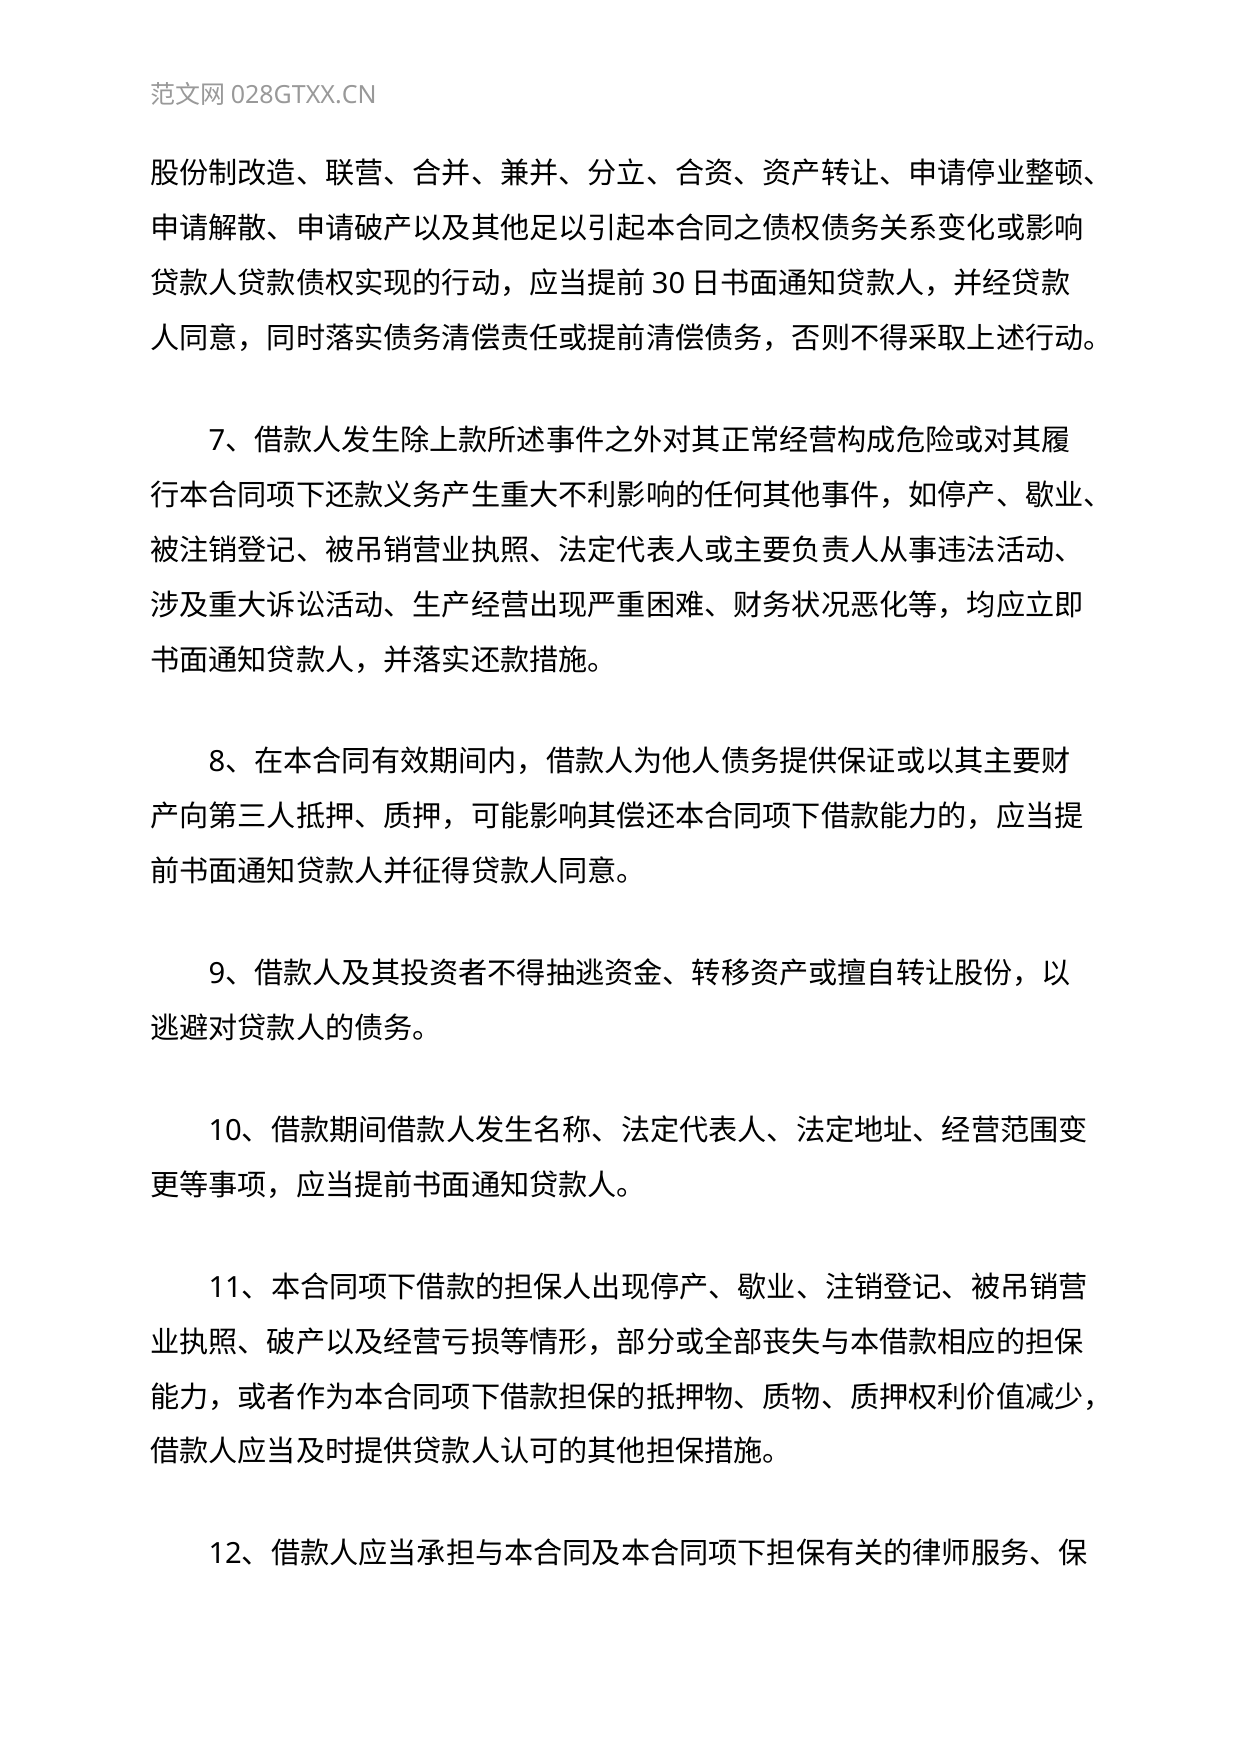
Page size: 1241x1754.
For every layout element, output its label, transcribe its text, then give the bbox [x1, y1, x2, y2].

text 9、借款人及其投资者不得抽逃资金、转移资产或擅自转让股份，以逃避对贷款人的债务。 [150, 950, 1090, 1047]
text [150, 1530, 1090, 1572]
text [150, 150, 1090, 357]
text 8、在本合同有效期间内，借款人为他人债务提供保证或以其主要财产向第三人抵押、质押，可能影响其偿还本合同项下借款能力的，应当提前书面通知贷款人并征得贷款人同意。 [150, 738, 1090, 890]
text 11、本合同项下借款的担保人出现停产、歇业、注销登记、被吊销营业执照、破产以及经营亏损等情形，部分或全部丧失与本借款相应的担保能力，或者作为本合同项下借款担保的抵押物、质物、质押权利价值减少，借款人应当及时提供贷款人认可的其他担保措施。 [150, 1263, 1090, 1470]
text 10、借款期间借款人发生名称、法定代表人、法定地址、经营范围变更等事项，应当提前书面通知贷款人。 [150, 1106, 1090, 1204]
text 7、借款人发生除上款所述事件之外对其正常经营构成危险或对其履行本合同项下还款义务产生重大不利影响的任何其他事件，如停产、歇业、被注销登记、被吊销营业执照、法定代表人或主要负责人从事违法活动、涉及重大诉讼活动、生产经营出现严重困难、财务状况恶化等，均应立即书面通知贷款人，并落实还款措施。 [150, 417, 1090, 678]
